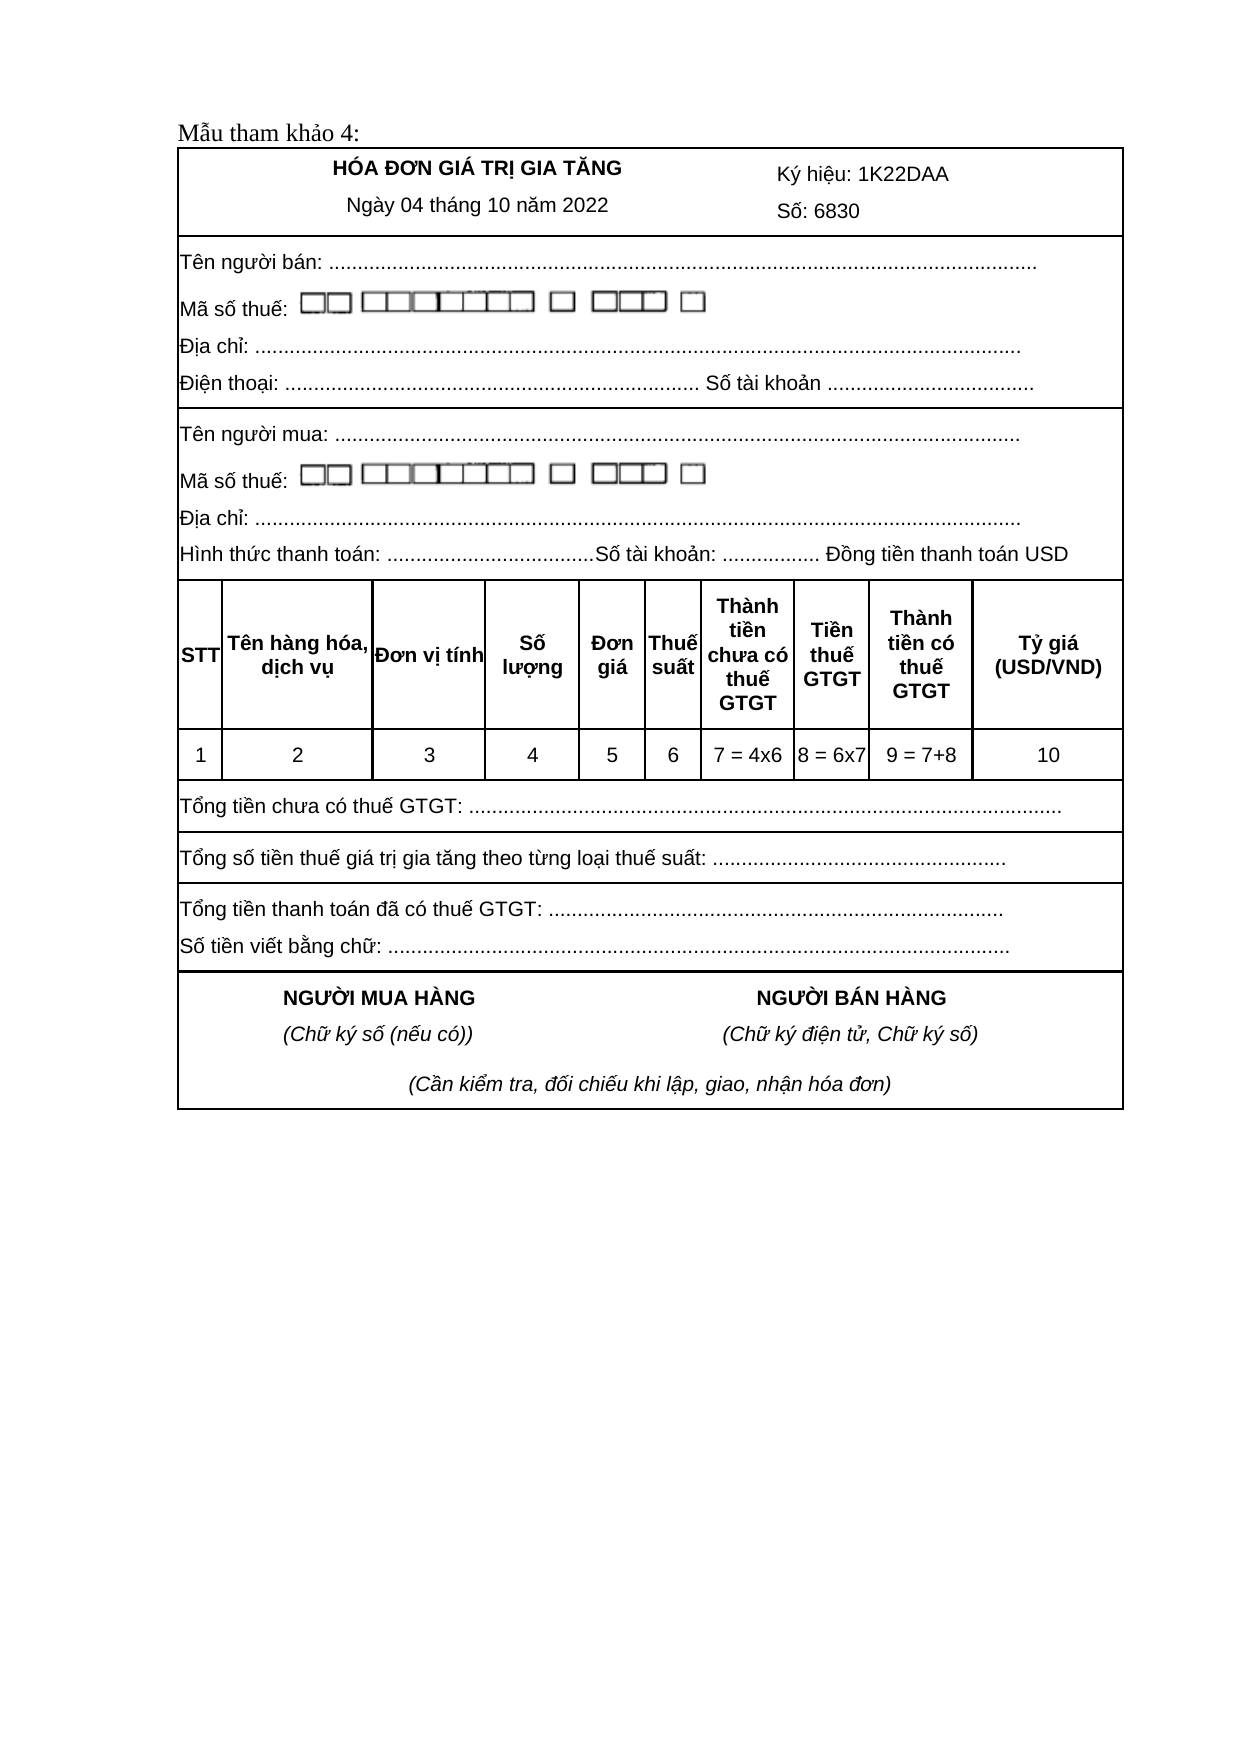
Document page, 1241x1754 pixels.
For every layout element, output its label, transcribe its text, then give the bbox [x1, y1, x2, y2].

table_cell STT [179, 581, 221, 728]
picture [293, 458, 708, 489]
table_cell 3 [374, 730, 484, 779]
table_cell Số lượng [486, 581, 578, 728]
table_cell Tên người bán: ........................................................................................................................... Mã số thuế: Địa chỉ: ..................................................................................................................................... Điện thoại: ........................................................................ Số tài khoản .................................... [179, 237, 1122, 407]
table_cell 1 [179, 730, 221, 779]
table_cell Đơn vị tính [374, 581, 484, 728]
table_cell Tỷ giá (USD/VND) [974, 581, 1122, 728]
table_cell Tổng tiền chưa có thuế GTGT: ....................................................................................................... [179, 781, 1122, 831]
table_cell 4 [486, 730, 578, 779]
picture [293, 286, 708, 317]
table_cell Thành tiền có thuế GTGT [870, 581, 971, 728]
table_header Ký hiệu: 1K22DAA Số: 6830 [776, 149, 1122, 235]
table_cell Tên hàng hóa, dịch vụ [223, 581, 371, 728]
table_cell 10 [974, 730, 1122, 779]
table_cell Thuế suất [646, 581, 700, 728]
table_cell 9 = 7+8 [870, 730, 971, 779]
table_cell Đơn giá [580, 581, 644, 728]
table_cell 6 [646, 730, 700, 779]
table_cell NGƯỜI BÁN HÀNG (Chữ ký điện tử, Chữ ký số) [579, 973, 1122, 1059]
table_cell 2 [223, 730, 371, 779]
table_cell Tổng số tiền thuế giá trị gia tăng theo từng loại thuế suất: ................................................... [179, 833, 1122, 882]
table_header HÓA ĐƠN GIÁ TRỊ GIA TĂNG Ngày 04 tháng 10 năm 2022 [179, 149, 776, 235]
table_cell Tổng tiền thanh toán đã có thuế GTGT: ............................................................................... Số tiền viết bằng chữ: ............................................................................................................ [179, 884, 1122, 970]
table_cell NGƯỜI MUA HÀNG (Chữ ký số (nếu có)) [179, 973, 579, 1059]
table_cell (Cần kiểm tra, đối chiếu khi lập, giao, nhận hóa đơn) [179, 1059, 1122, 1108]
table_cell 7 = 4x6 [702, 730, 793, 779]
table_cell 5 [580, 730, 644, 779]
table_cell 8 = 6x7 [795, 730, 868, 779]
table_cell Thành tiền chưa có thuế GTGT [702, 581, 793, 728]
table_cell Tên người mua: ....................................................................................................................... Mã số thuế: Địa chỉ: ..................................................................................................................................... Hình thức thanh toán: ....................................Số tài khoản: ................. Đồng tiền thanh toán USD [179, 409, 1122, 579]
table_cell Tiền thuế GTGT [795, 581, 868, 728]
text Mẫu tham khảo 4: [177, 118, 1122, 147]
